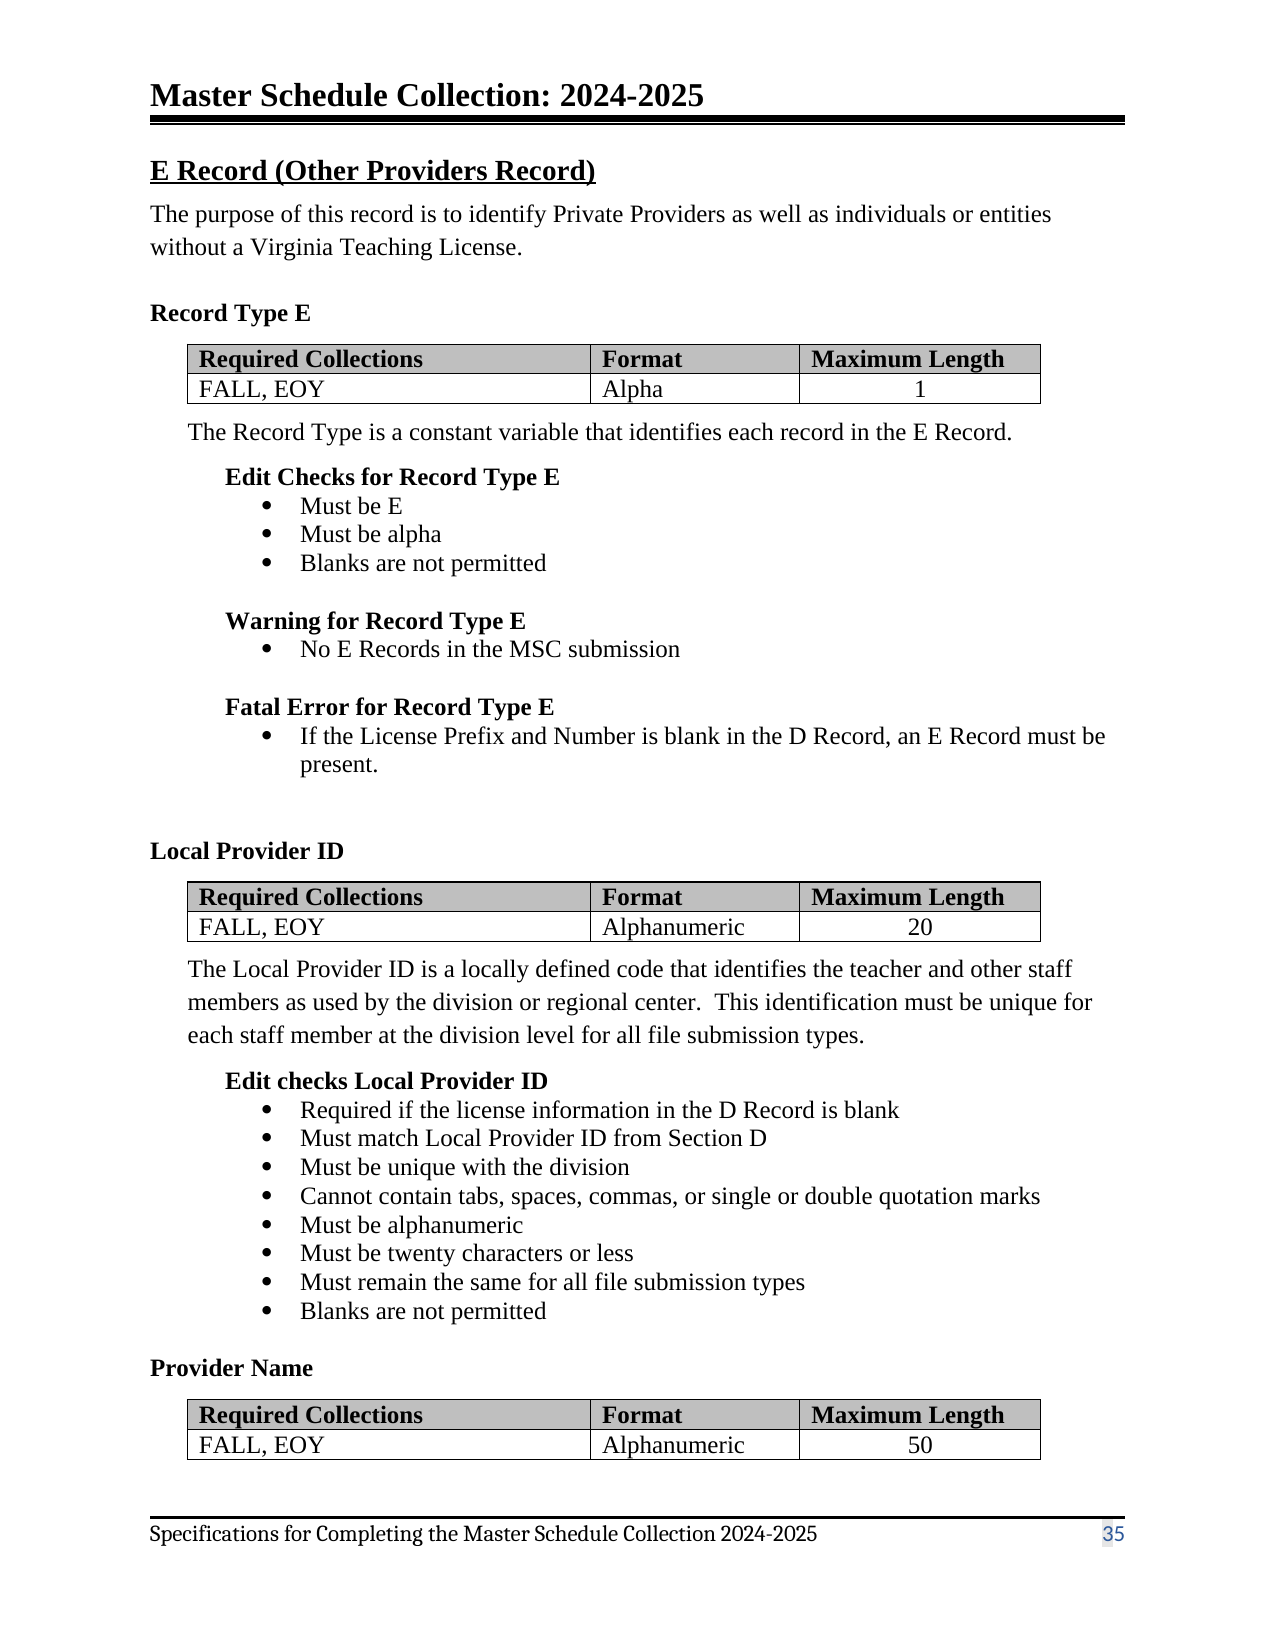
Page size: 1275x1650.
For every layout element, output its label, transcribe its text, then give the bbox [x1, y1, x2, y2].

list Blanks are not permitted [262, 548, 1125, 577]
table_header Required Collections [188, 1400, 590, 1429]
text The Local Provider ID is a locally defined code that identifies the teacher and other staff members as used by the division or regional center. This identification must be unique for each staff member at the division level for all file submission types. [187, 954, 1125, 1049]
list Must be alphanumeric [262, 1210, 1125, 1238]
table_cell FALL, EOY [188, 912, 590, 941]
table_cell FALL, EOY [188, 374, 590, 403]
table_header Maximum Length [800, 345, 1040, 373]
text Warning for Record Type E [225, 606, 1125, 634]
list The Record Type is a constant variable that identifies each record in the E Record. [187, 417, 1125, 445]
table_cell Alphanumeric [591, 1430, 799, 1459]
list If the License Prefix and Number is blank in the D Record, an E Record must be present. [262, 721, 1125, 778]
list Must be unique with the division [262, 1152, 1125, 1181]
list No E Records in the MSC submission [262, 634, 1125, 663]
text Edit checks Local Provider ID [225, 1066, 1125, 1095]
list Must be twenty characters or less [262, 1238, 1125, 1267]
table_cell 1 [800, 374, 1040, 403]
table_header Format [591, 883, 799, 911]
list Must be alpha [262, 519, 1125, 548]
table_header Required Collections [188, 345, 590, 373]
table_cell 50 [800, 1430, 1040, 1459]
table_cell FALL, EOY [188, 1430, 590, 1459]
table_header Format [591, 1400, 799, 1429]
text Fatal Error for Record Type E [225, 692, 1125, 721]
list Must remain the same for all file submission types [262, 1267, 1125, 1296]
subtitle Provider Name [150, 1353, 1125, 1382]
text Edit Checks for Record Type E [225, 462, 1125, 491]
list Blanks are not permitted [262, 1296, 1125, 1325]
list Cannot contain tabs, spaces, commas, or single or double quotation marks [262, 1181, 1125, 1210]
list Must be E [262, 491, 1125, 519]
subtitle Record Type E [150, 298, 1125, 327]
subtitle E Record (Other Providers Record) [150, 153, 1125, 186]
list Must match Local Provider ID from Section D [262, 1123, 1125, 1152]
table_cell 20 [800, 912, 1040, 941]
table_cell Alphanumeric [591, 912, 799, 941]
text The purpose of this record is to identify Private Providers as well as individuals or entities without a Virginia Teaching License. [150, 199, 1125, 261]
table_header Format [591, 345, 799, 373]
list Required if the license information in the D Record is blank [262, 1095, 1125, 1123]
table_cell Alpha [591, 374, 799, 403]
table_header Maximum Length [800, 883, 1040, 911]
subtitle Local Provider ID [150, 836, 1125, 864]
table_header Required Collections [188, 883, 590, 911]
table_header Maximum Length [800, 1400, 1040, 1429]
